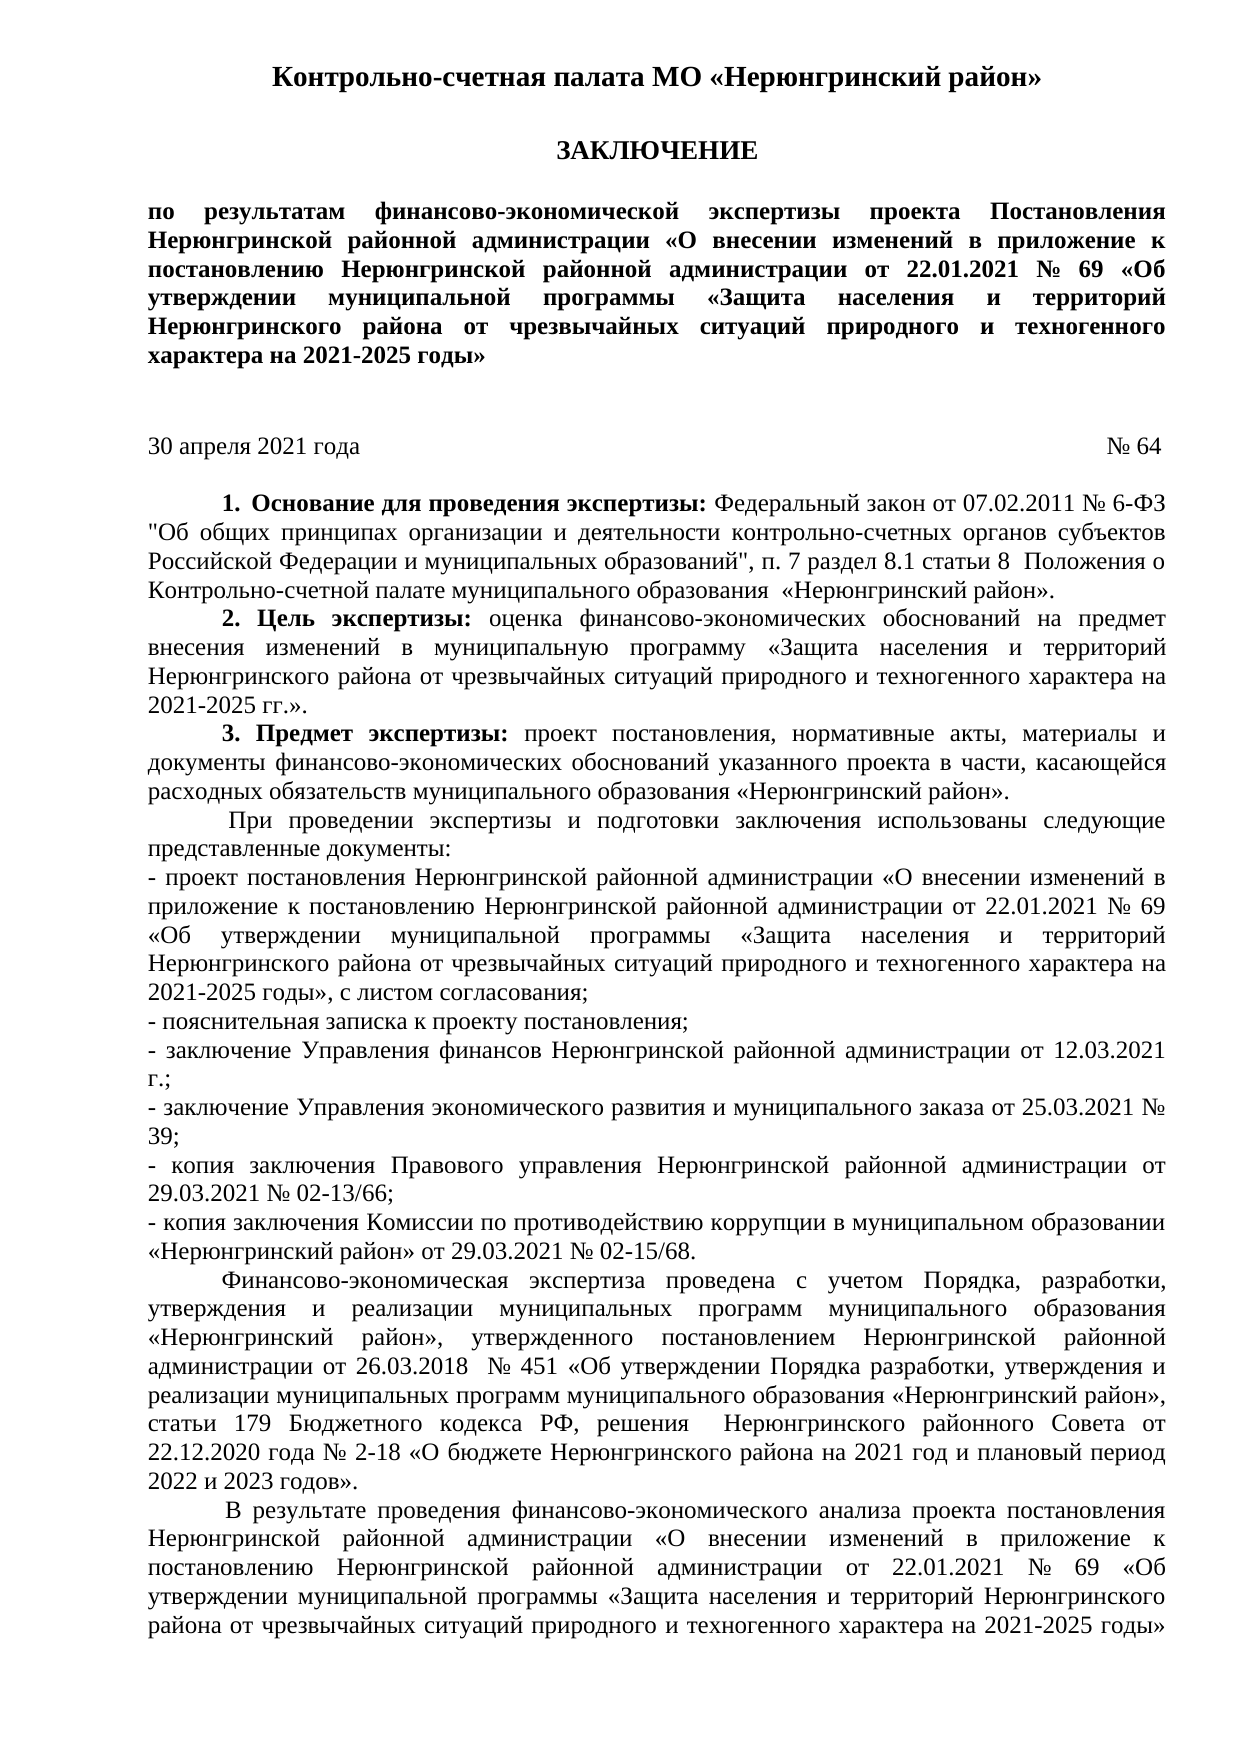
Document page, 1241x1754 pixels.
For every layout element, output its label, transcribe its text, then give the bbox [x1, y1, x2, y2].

text по результатам финансово-экономической экспертизы проекта Постановления Нерюнгринской районной администрации «О внесении изменений в приложение к постановлению Нерюнгринской районной администрации от 22.01.2021 № 69 «Об утверждении муниципальной программы «Защита населения и территорий Нерюнгринского района от чрезвычайных ситуаций природного и техногенного характера на 2021-2025 годы» [148, 196, 1167, 369]
text ЗАКЛЮЧЕНИЕ [148, 134, 1167, 165]
text 3. Предмет экспертизы: проект постановления, нормативные акты, материалы и документы финансово-экономических обоснований указанного проекта в части, касающейся расходных обязательств муниципального образования «Нерюнгринский район». [148, 718, 1167, 805]
text - проект постановления Нерюнгринской районной администрации «О внесении изменений в приложение к постановлению Нерюнгринской районной администрации от 22.01.2021 № 69 «Об утверждении муниципальной программы «Защита населения и территорий Нерюнгринского района от чрезвычайных ситуаций природного и техногенного характера на 2021-2025 годы», с листом согласования; [148, 862, 1167, 1006]
text - заключение Управления экономического развития и муниципального заказа от 25.03.2021 № 39; [148, 1092, 1167, 1150]
text - копия заключения Комиссии по противодействию коррупции в муниципальном образовании «Нерюнгринский район» от 29.03.2021 № 02-15/68. [148, 1207, 1167, 1265]
text 30 апреля 2021 года № 64 [148, 431, 1167, 460]
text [148, 1495, 1167, 1638]
text 2. Цель экспертизы: оценка финансово-экономических обоснований на предмет внесения изменений в муниципальную программу «Защита населения и территорий Нерюнгринского района от чрезвычайных ситуаций природного и техногенного характера на 2021-2025 гг.». [148, 603, 1167, 718]
text - пояснительная записка к проекту постановления; [148, 1006, 1167, 1035]
text - заключение Управления финансов Нерюнгринской районной администрации от 12.03.2021 г.; [148, 1035, 1167, 1092]
text Контрольно-счетная палата МО «Нерюнгринский район» [148, 59, 1167, 93]
text При проведении экспертизы и подготовки заключения использованы следующие представленные документы: [148, 805, 1167, 862]
text Финансово-экономическая экспертиза проведена с учетом Порядка, разработки, утверждения и реализации муниципальных программ муниципального образования «Нерюнгринский район», утвержденного постановлением Нерюнгринской районной администрации от 26.03.2018 № 451 «Об утверждении Порядка разработки, утверждения и реализации муниципальных программ муниципального образования «Нерюнгринский район», статьи 179 Бюджетного кодекса РФ, решения Нерюнгринского районного Совета от 22.12.2020 года № 2-18 «О бюджете Нерюнгринского района на 2021 год и плановый период 2022 и 2023 годов». [148, 1265, 1167, 1495]
text - копия заключения Правового управления Нерюнгринской районной администрации от 29.03.2021 № 02-13/66; [148, 1150, 1167, 1207]
list Основание для проведения экспертизы: Федеральный закон от 07.02.2011 № 6-ФЗ "Об общих принципах организации и деятельности контрольно-счетных органов субъектов Российской Федерации и муниципальных образований", п. 7 раздел 8.1 статьи 8 Положения о Контрольно-счетной палате муниципального образования «Нерюнгринский район». [148, 488, 1167, 603]
